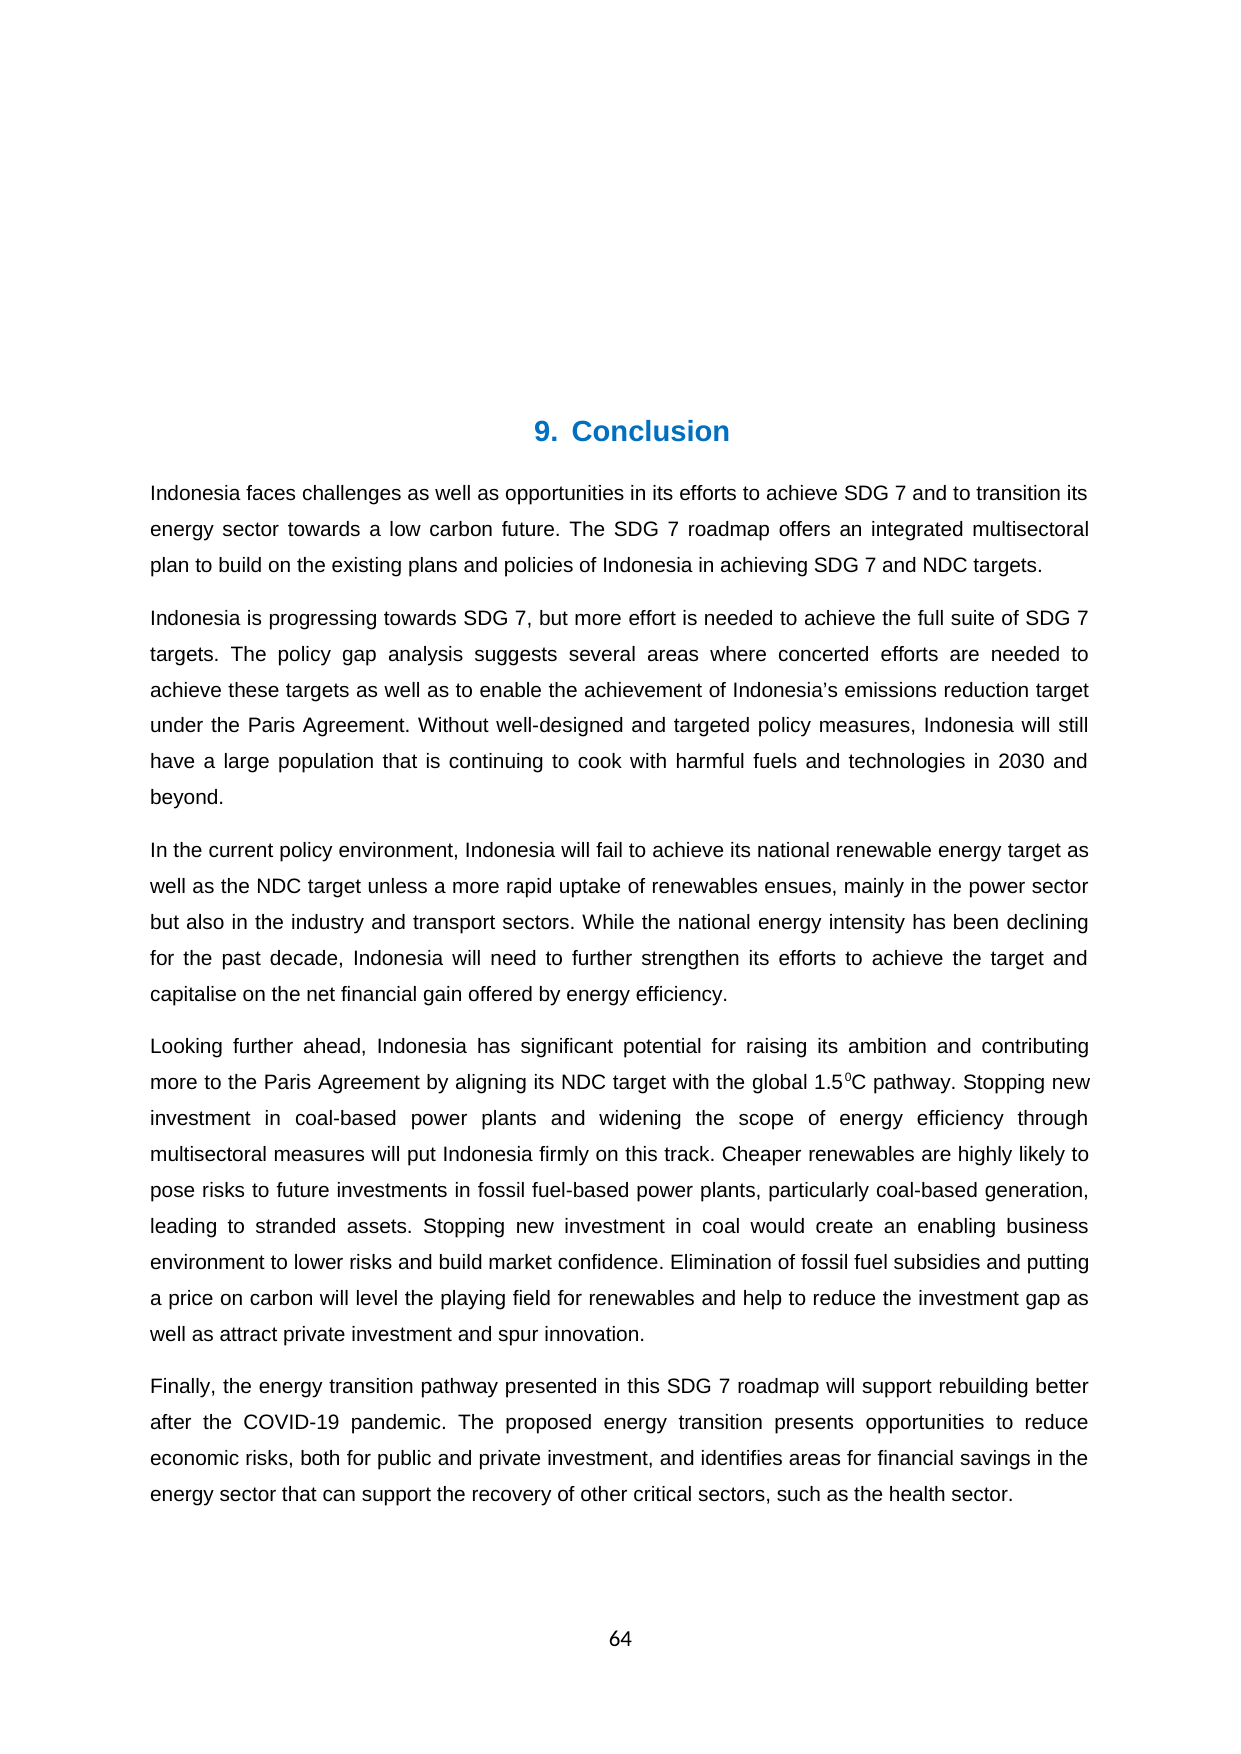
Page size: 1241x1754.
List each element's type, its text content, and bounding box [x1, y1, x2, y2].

text Indonesia is progressing towards SDG 7, but more effort is needed to achieve the full suite of SDG 7 targets. The policy gap analysis suggests several areas where concerted efforts are needed to achieve these targets as well as to enable the achievement of Indonesia’s emissions reduction target under the Paris Agreement. Without well-designed and targeted policy measures, Indonesia will still have a large population that is continuing to cook with harmful fuels and technologies in 2030 and beyond. [150, 606, 1090, 809]
text Finally, the energy transition pathway presented in this SDG 7 roadmap will support rebuilding better after the COVID-19 pandemic. The proposed energy transition presents opportunities to reduce economic risks, both for public and private investment, and identifies areas for financial savings in the energy sector that can support the recovery of other critical sectors, such as the health sector. [150, 1374, 1090, 1506]
text Indonesia faces challenges as well as opportunities in its efforts to achieve SDG 7 and to transition its energy sector towards a low carbon future. The SDG 7 roadmap offers an integrated multisectoral plan to build on the existing plans and policies of Indonesia in achieving SDG 7 and NDC targets. [150, 481, 1090, 577]
text Looking further ahead, Indonesia has significant potential for raising its ambition and contributing more to the Paris Agreement by aligning its NDC target with the global 1.50C pathway. Stopping new investment in coal-based power plants and widening the scope of energy efficiency through multisectoral measures will put Indonesia firmly on this track. Cheaper renewables are highly likely to pose risks to future investments in fossil fuel-based power plants, particularly coal-based generation, leading to stranded assets. Stopping new investment in coal would create an enabling business environment to lower risks and build market confidence. Elimination of fossil fuel subsidies and putting a price on carbon will level the playing field for renewables and help to reduce the investment gap as well as attract private investment and spur innovation. [150, 1034, 1090, 1346]
subtitle Conclusion [534, 414, 1090, 448]
text In the current policy environment, Indonesia will fail to achieve its national renewable energy target as well as the NDC target unless a more rapid uptake of renewables ensues, mainly in the power sector but also in the industry and transport sectors. While the national energy intensity has been declining for the past decade, Indonesia will need to further strengthen its efforts to achieve the target and capitalise on the net financial gain offered by energy efficiency. [150, 838, 1090, 1006]
